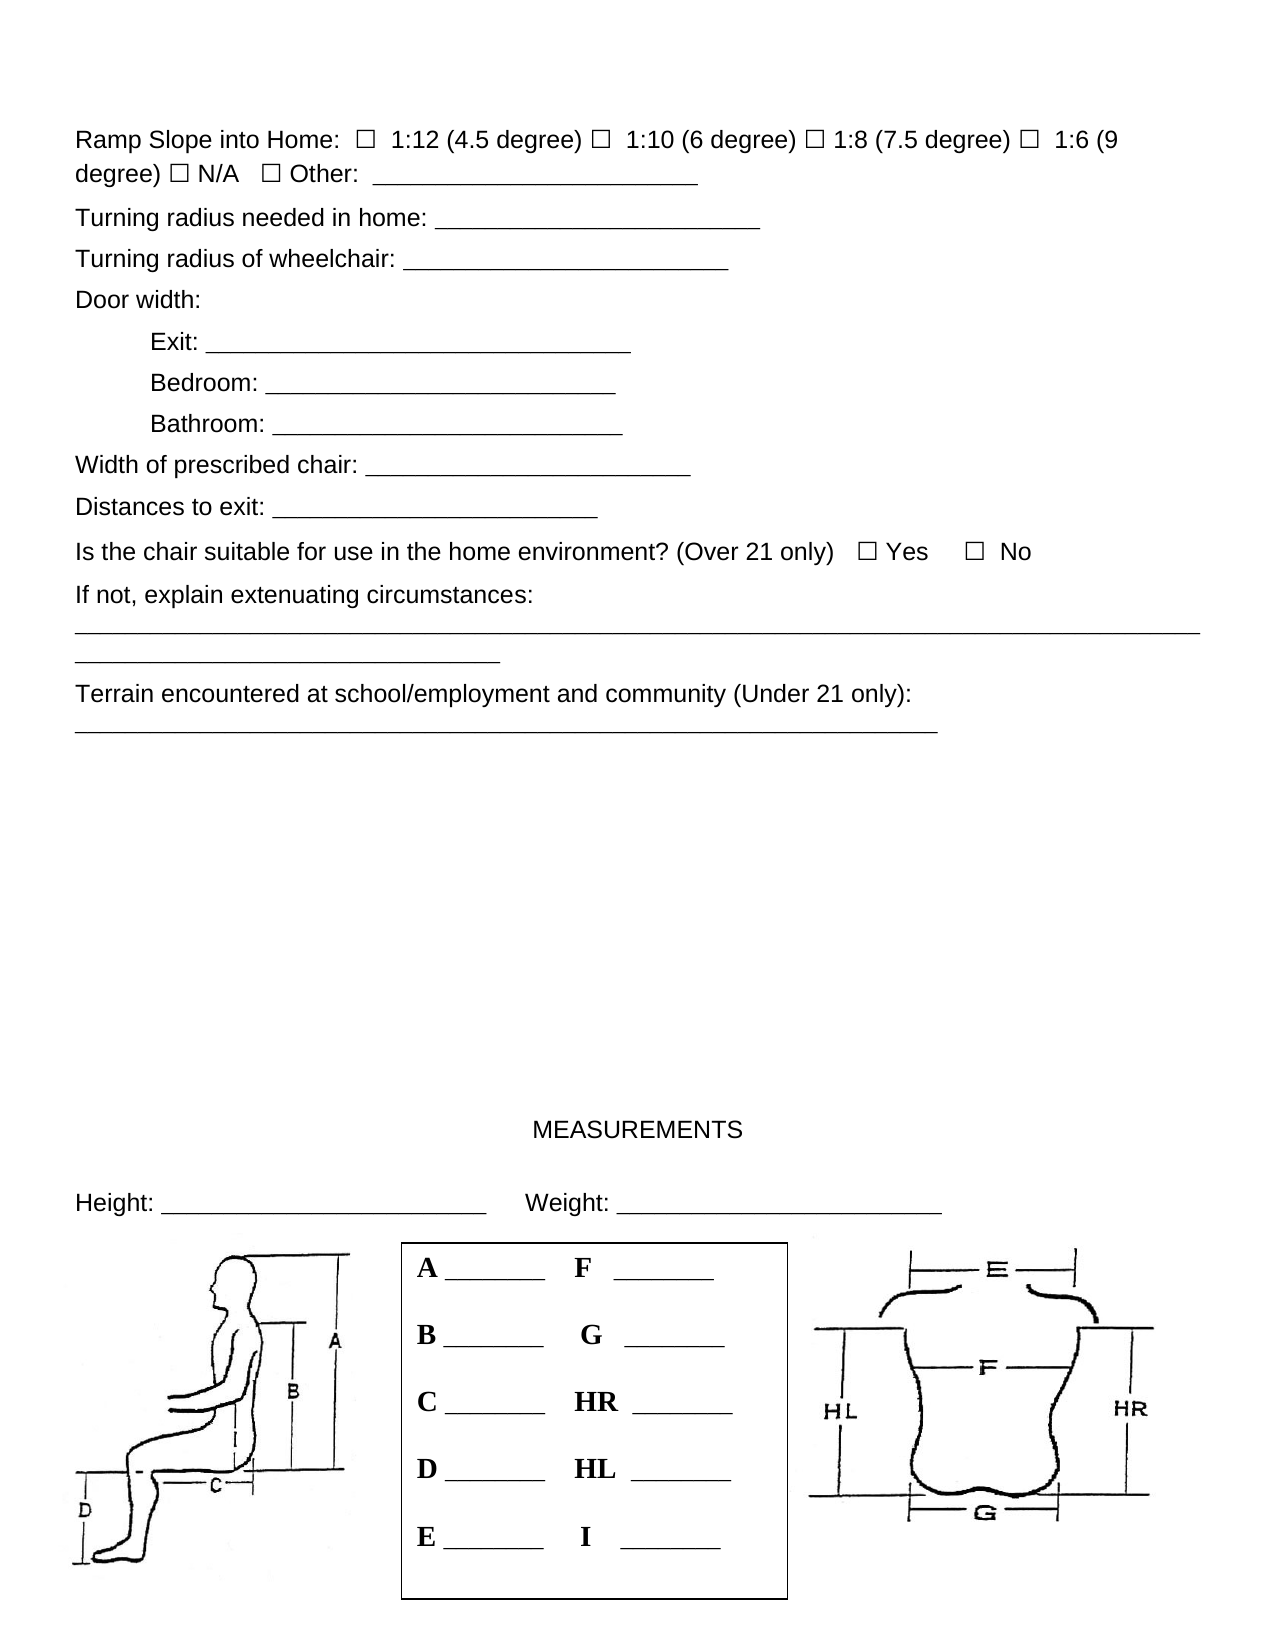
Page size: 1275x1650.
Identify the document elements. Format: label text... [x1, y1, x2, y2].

text Turning radius of wheelchair: [75, 244, 1200, 273]
text Bedroom: [150, 368, 1200, 397]
text Exit: [150, 326, 1200, 355]
text Door width: [75, 285, 1200, 314]
text Terrain encountered at school/employment and community (Under 21 only): [75, 678, 1200, 736]
text MEASUREMENTS [75, 1115, 1200, 1144]
text If not, explain extenuating circumstances: [75, 580, 1200, 608]
text Is the chair suitable for use in the home environment? (Over 21 only) Yes No [75, 533, 1200, 567]
text Turning radius needed in home: [75, 202, 1200, 231]
text Distances to exit: [75, 492, 1200, 521]
text Width of prescribed chair: [75, 451, 1200, 479]
picture [56, 1233, 356, 1580]
text Bathroom: [150, 409, 1200, 438]
text Height: Weight: [75, 1188, 1200, 1217]
text Ramp Slope into Home: 1:12 (4.5 degree) 1:10 (6 degree) 1:8 (7.5 degree) 1:6 (9 degree) N/A Other: [75, 122, 1200, 190]
picture [787, 1233, 1172, 1558]
